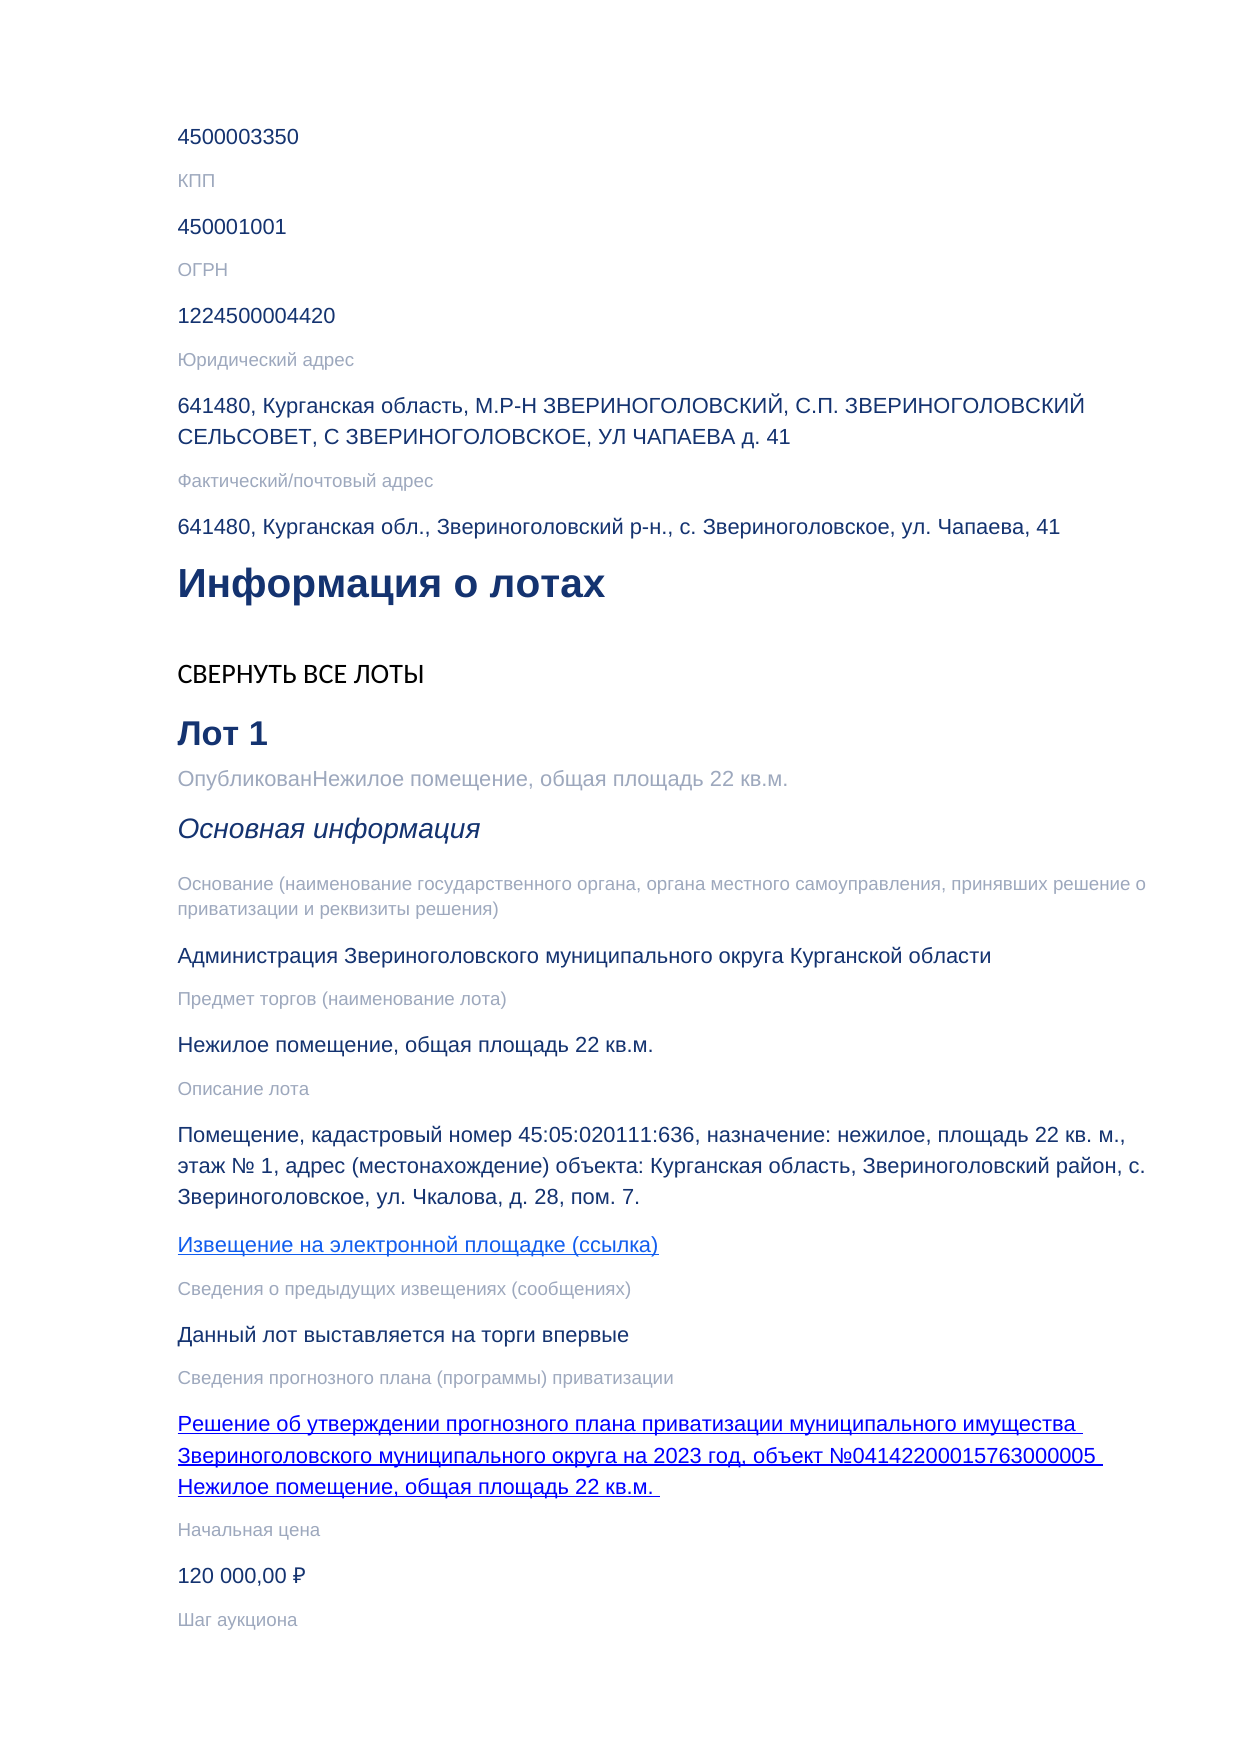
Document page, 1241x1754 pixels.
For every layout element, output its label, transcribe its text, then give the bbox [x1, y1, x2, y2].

text 641480, Курганская область, М.Р-Н ЗВЕРИНОГОЛОВСКИЙ, С.П. ЗВЕРИНОГОЛОВСКИЙ СЕЛЬСОВЕТ, С ЗВЕРИНОГОЛОВСКОЕ, УЛ ЧАПАЕВА д. 41 [177, 387, 1152, 449]
text Администрация Звериноголовского муниципального округа Курганской области [177, 936, 1152, 968]
text Извещение на электронной площадке (ссылка) [177, 1226, 1152, 1257]
text Начальная цена [177, 1516, 1152, 1541]
subtitle Основная информация [177, 807, 1152, 845]
text Юридический адрес [177, 345, 1152, 370]
text Шаг аукциона [177, 1605, 1152, 1630]
text 4500003350 [177, 118, 1152, 149]
text СВЕРНУТЬ ВСЕ ЛОТЫ [177, 656, 1152, 690]
text Помещение, кадастровый номер 45:05:020111:636, назначение: нежилое, площадь 22 кв. м., этаж № 1, адрес (местонахождение) объекта: Курганская область, Звериноголовский район, с. Звериноголовское, ул. Чкалова, д. 28, пом. 7. [177, 1116, 1152, 1209]
text 1224500004420 [177, 297, 1152, 328]
text Нежилое помещение, общая площадь 22 кв.м. [177, 1026, 1152, 1057]
text Предмет торгов (наименование лота) [177, 984, 1152, 1009]
text ОГРН [177, 256, 1152, 281]
text Сведения о предыдущих извещениях (сообщениях) [177, 1274, 1152, 1299]
text 120 000,00 ₽ [177, 1557, 1152, 1588]
text Данный лот выставляется на торги впервые [177, 1316, 1152, 1347]
text Фактический/почтовый адрес [177, 466, 1152, 491]
text Решение об утверждении прогнозного плана приватизации муниципального имущества Звериноголовского муниципального округа на 2023 год, объект №04142200015763000005 Нежилое помещение, общая площадь 22 кв.м. [177, 1405, 1152, 1499]
text КПП [177, 166, 1152, 191]
text Основание (наименование государственного органа, органа местного самоуправления, принявших решение о приватизации и реквизиты решения) [177, 870, 1152, 920]
text Сведения прогнозного плана (программы) приватизации [177, 1363, 1152, 1388]
text 641480, Курганская обл., Звериноголовский р-н., с. Звериноголовское, ул. Чапаева, 41 [177, 508, 1152, 539]
text 450001001 [177, 208, 1152, 239]
text Описание лота [177, 1074, 1152, 1099]
subtitle Информация о лотах [177, 556, 1152, 606]
text ОпубликованНежилое помещение, общая площадь 22 кв.м. [177, 759, 1152, 791]
subtitle Лот 1 [177, 709, 1152, 753]
